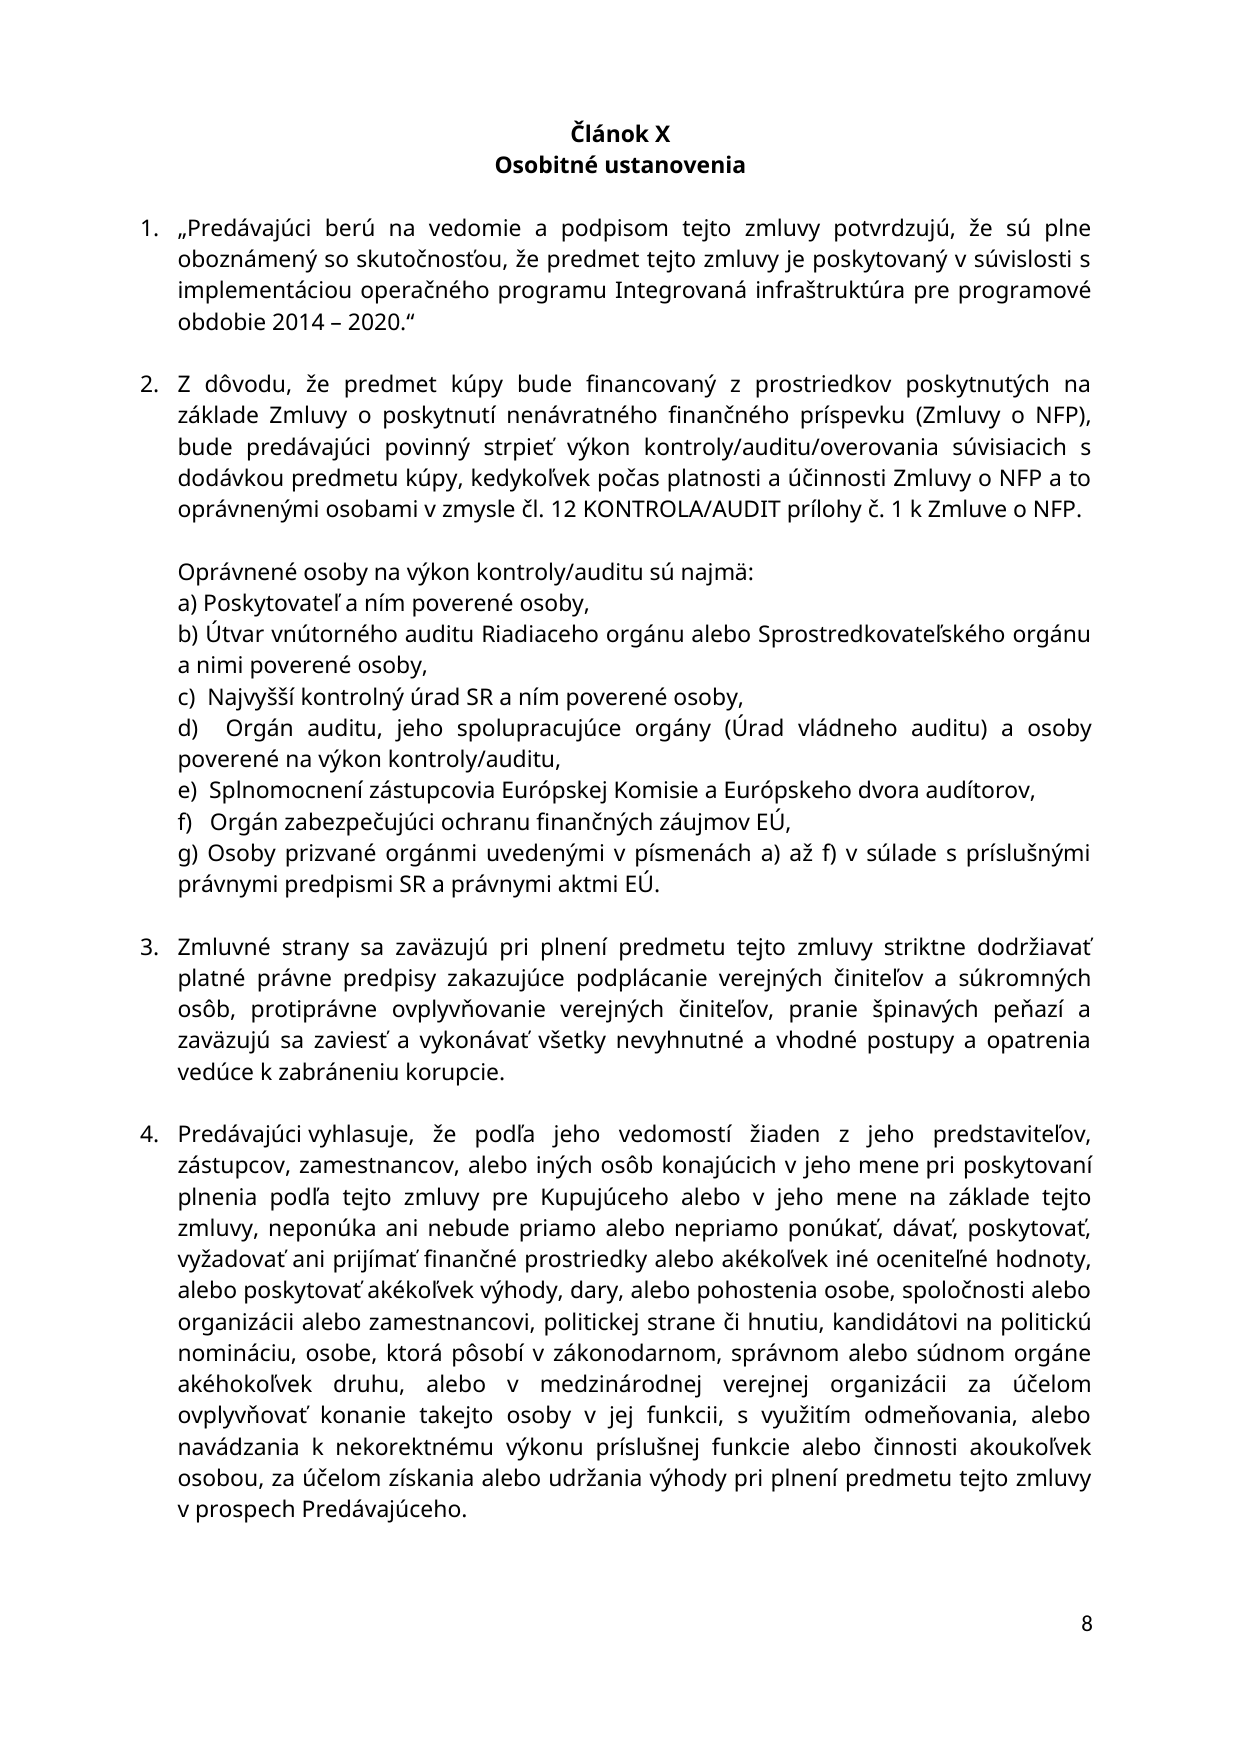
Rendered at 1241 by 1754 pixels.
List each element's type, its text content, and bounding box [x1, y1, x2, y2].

list f) Orgán zabezpečujúci ochranu finančných záujmov EÚ, [177, 806, 1092, 837]
list Zmluvné strany sa zaväzujú pri plnení predmetu tejto zmluvy striktne dodržiavať platné právne predpisy zakazujúce podplácanie verejných činiteľov a súkromných osôb, protiprávne ovplyvňovanie verejných činiteľov, pranie špinavých peňazí a zaväzujú sa zaviesť a vykonávať všetky nevyhnutné a vhodné postupy a opatrenia vedúce k zabráneniu korupcie. [140, 931, 1092, 1087]
list d) Orgán auditu, jeho spolupracujúce orgány (Úrad vládneho auditu) a osoby poverené na výkon kontroly/auditu, [177, 712, 1092, 774]
list Predávajúci vyhlasuje, že podľa jeho vedomostí žiaden z jeho predstaviteľov, zástupcov, zamestnancov, alebo iných osôb konajúcich v jeho mene pri poskytovaní plnenia podľa tejto zmluvy pre Kupujúceho alebo v jeho mene na základe tejto zmluvy, neponúka ani nebude priamo alebo nepriamo ponúkať, dávať, poskytovať, vyžadovať ani prijímať finančné prostriedky alebo akékoľvek iné oceniteľné hodnoty, alebo poskytovať akékoľvek výhody, dary, alebo pohostenia osobe, spoločnosti alebo organizácii alebo zamestnancovi, politickej strane či hnutiu, kandidátovi na politickú nomináciu, osobe, ktorá pôsobí v zákonodarnom, správnom alebo súdnom orgáne akéhokoľvek druhu, alebo v medzinárodnej verejnej organizácii za účelom ovplyvňovať konanie takejto osoby v jej funkcii, s využitím odmeňovania, alebo navádzania k nekorektnému výkonu príslušnej funkcie alebo činnosti akoukoľvek osobou, za účelom získania alebo udržania výhody pri plnení predmetu tejto zmluvy v prospech Predávajúceho. [140, 1118, 1092, 1524]
text Osobitné ustanovenia [148, 149, 1092, 181]
list Oprávnené osoby na výkon kontroly/auditu sú najmä: [177, 556, 1092, 587]
list Z dôvodu, že predmet kúpy bude financovaný z prostriedkov poskytnutých na základe Zmluvy o poskytnutí nenávratného finančného príspevku (Zmluvy o NFP), bude predávajúci povinný strpieť výkon kontroly/auditu/overovania súvisiacich s dodávkou predmetu kúpy, kedykoľvek počas platnosti a účinnosti Zmluvy o NFP a to oprávnenými osobami v zmysle čl. 12 KONTROLA/AUDIT prílohy č. 1 k Zmluve o NFP. [140, 368, 1092, 524]
list b) Útvar vnútorného auditu Riadiaceho orgánu alebo Sprostredkovateľského orgánu a nimi poverené osoby, [177, 618, 1092, 681]
text Článok X [148, 118, 1092, 149]
list a) Poskytovateľ a ním poverené osoby, [177, 587, 1092, 618]
list g) Osoby prizvané orgánmi uvedenými v písmenách a) až f) v súlade s príslušnými právnymi predpismi SR a právnymi aktmi EÚ. [177, 837, 1092, 899]
list c) Najvyšší kontrolný úrad SR a ním poverené osoby, [177, 681, 1092, 712]
list e) Splnomocnení zástupcovia Európskej Komisie a Európskeho dvora audítorov, [177, 774, 1092, 806]
list „Predávajúci berú na vedomie a podpisom tejto zmluvy potvrdzujú, že sú plne oboznámený so skutočnosťou, že predmet tejto zmluvy je poskytovaný v súvislosti s implementáciou operačného programu Integrovaná infraštruktúra pre programové obdobie 2014 – 2020.“ [140, 212, 1092, 337]
